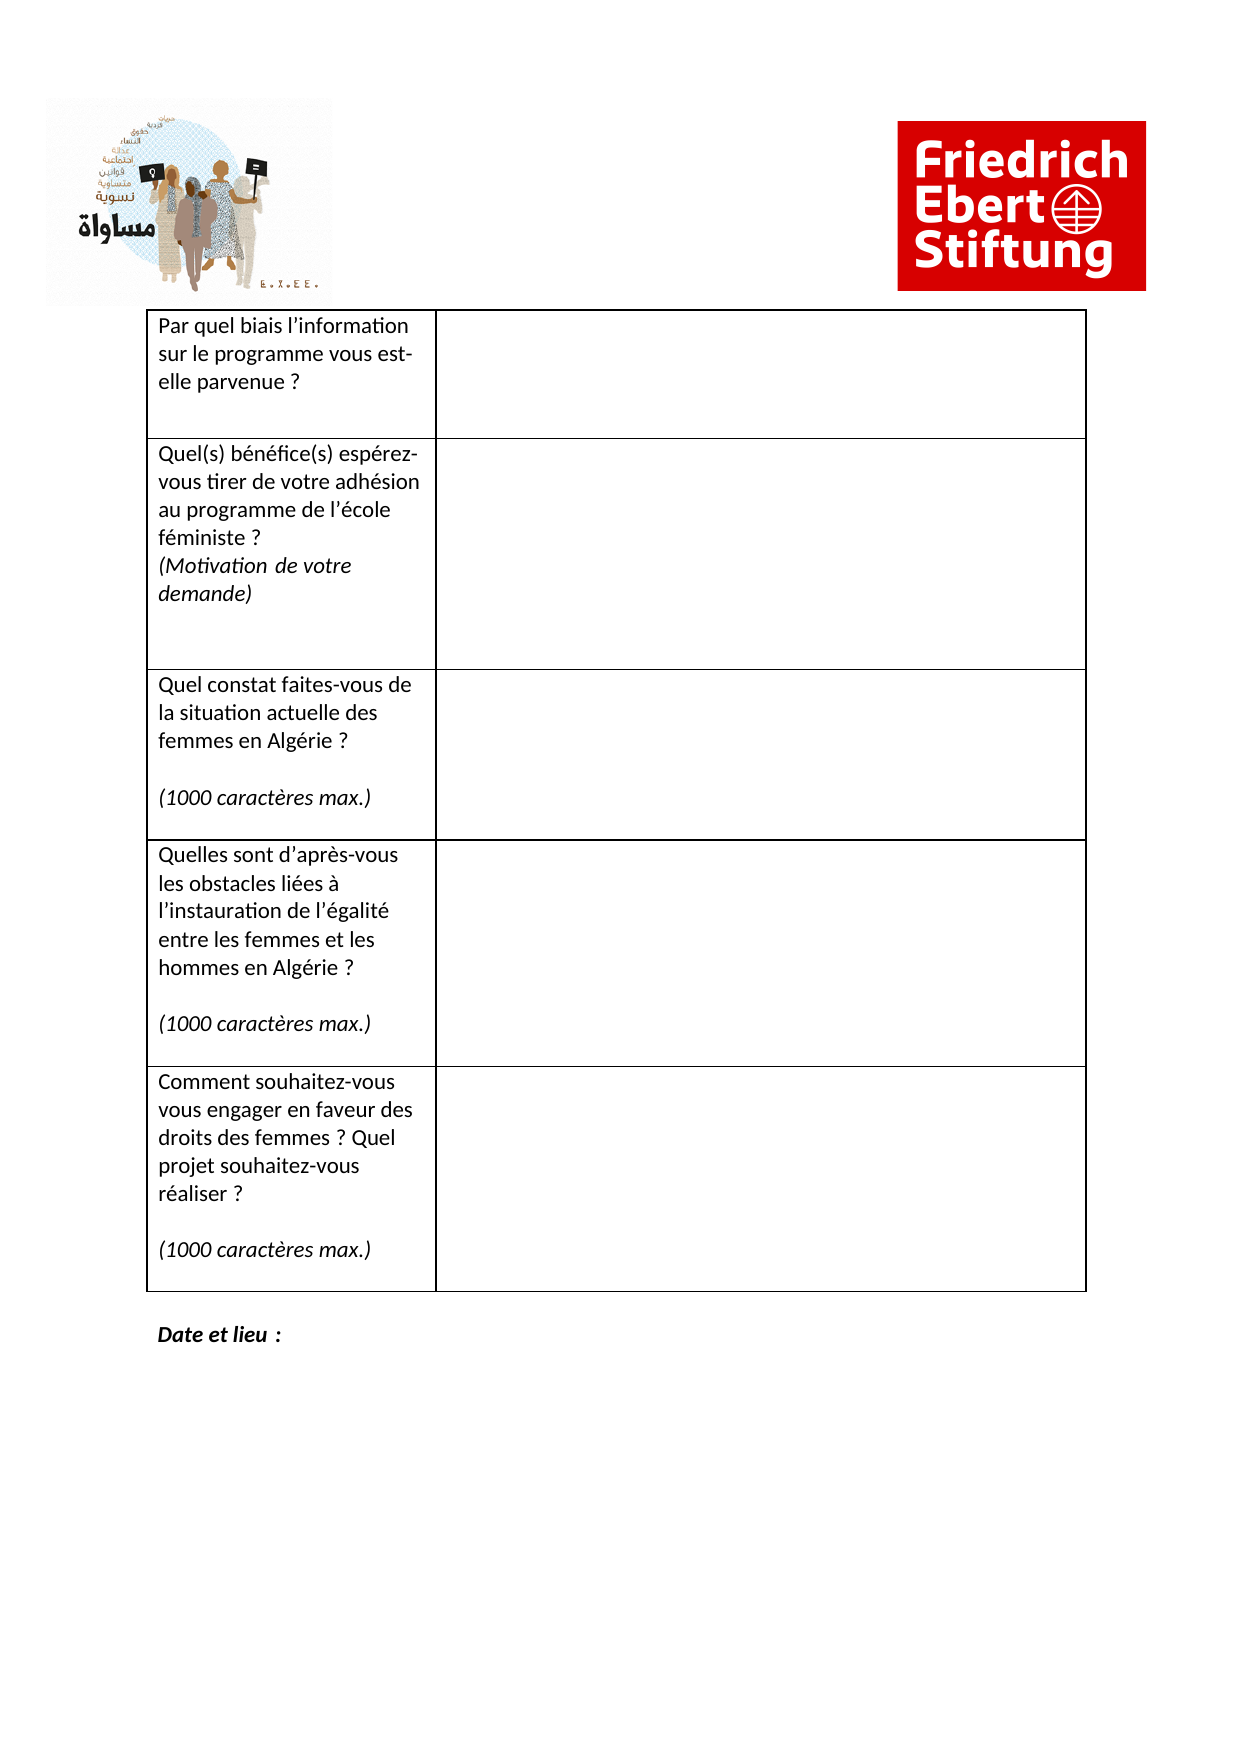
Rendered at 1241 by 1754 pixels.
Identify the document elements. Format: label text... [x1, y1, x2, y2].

table_cell Quelles sont d’après-vous les obstacles liées à l’instauration de l’égalité entre les femmes et les hommes en Algérie ? (1000 caractères max.) [148, 841, 435, 1066]
picture [46, 98, 333, 306]
text Date et lieu : [148, 1320, 1093, 1348]
table_cell Quel(s) bénéfice(s) espérez-vous tirer de votre adhésion au programme de l’école féministe ? (Motivation de votre demande) [148, 439, 435, 669]
table_cell [437, 311, 1085, 437]
table_cell [437, 1067, 1085, 1291]
table_cell [437, 670, 1085, 839]
table_cell [437, 841, 1085, 1066]
table_cell Quel constat faites-vous de la situation actuelle des femmes en Algérie ? (1000 caractères max.) [148, 670, 435, 839]
table_cell [437, 439, 1085, 669]
picture [897, 121, 1147, 291]
table_cell Par quel biais l’information sur le programme vous est-elle parvenue ? [148, 311, 435, 437]
table_cell Comment souhaitez-vous vous engager en faveur des droits des femmes ? Quel projet souhaitez-vous réaliser ? (1000 caractères max.) [148, 1067, 435, 1291]
